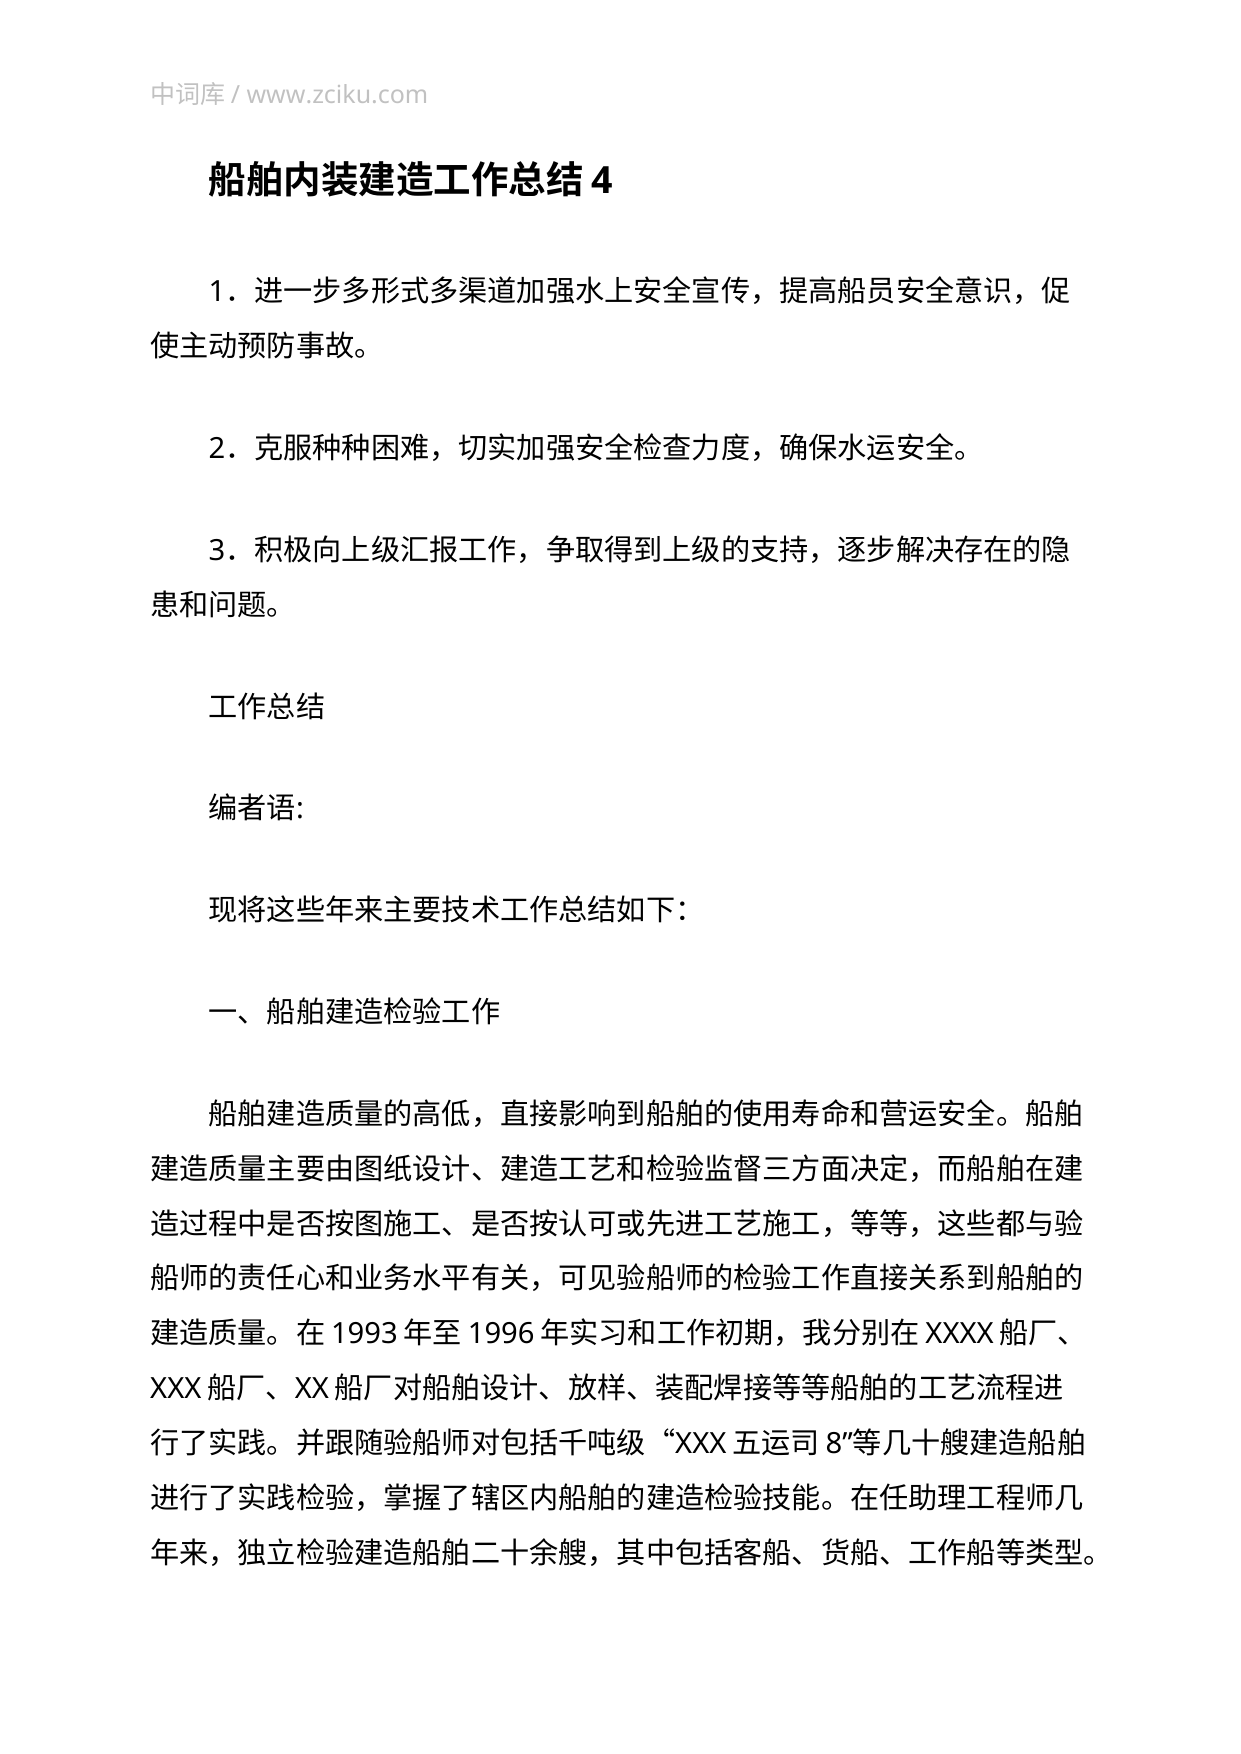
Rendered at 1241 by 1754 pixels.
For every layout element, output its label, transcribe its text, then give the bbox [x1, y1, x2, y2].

text 3．积极向上级汇报工作，争取得到上级的支持，逐步解决存在的隐患和问题。 [150, 526, 1090, 624]
text 一、船舶建造检验工作 [150, 989, 1090, 1031]
text 编者语: [150, 785, 1090, 827]
text 2．克服种种困难，切实加强安全检查力度，确保水运安全。 [150, 424, 1090, 467]
text 工作总结 [150, 683, 1090, 725]
text 现将这些年来主要技术工作总结如下： [150, 887, 1090, 929]
text 船舶内装建造工作总结4 [150, 150, 1090, 204]
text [150, 1090, 1090, 1572]
text 1．进一步多形式多渠道加强水上安全宣传，提高船员安全意识，促使主动预防事故。 [150, 268, 1090, 365]
